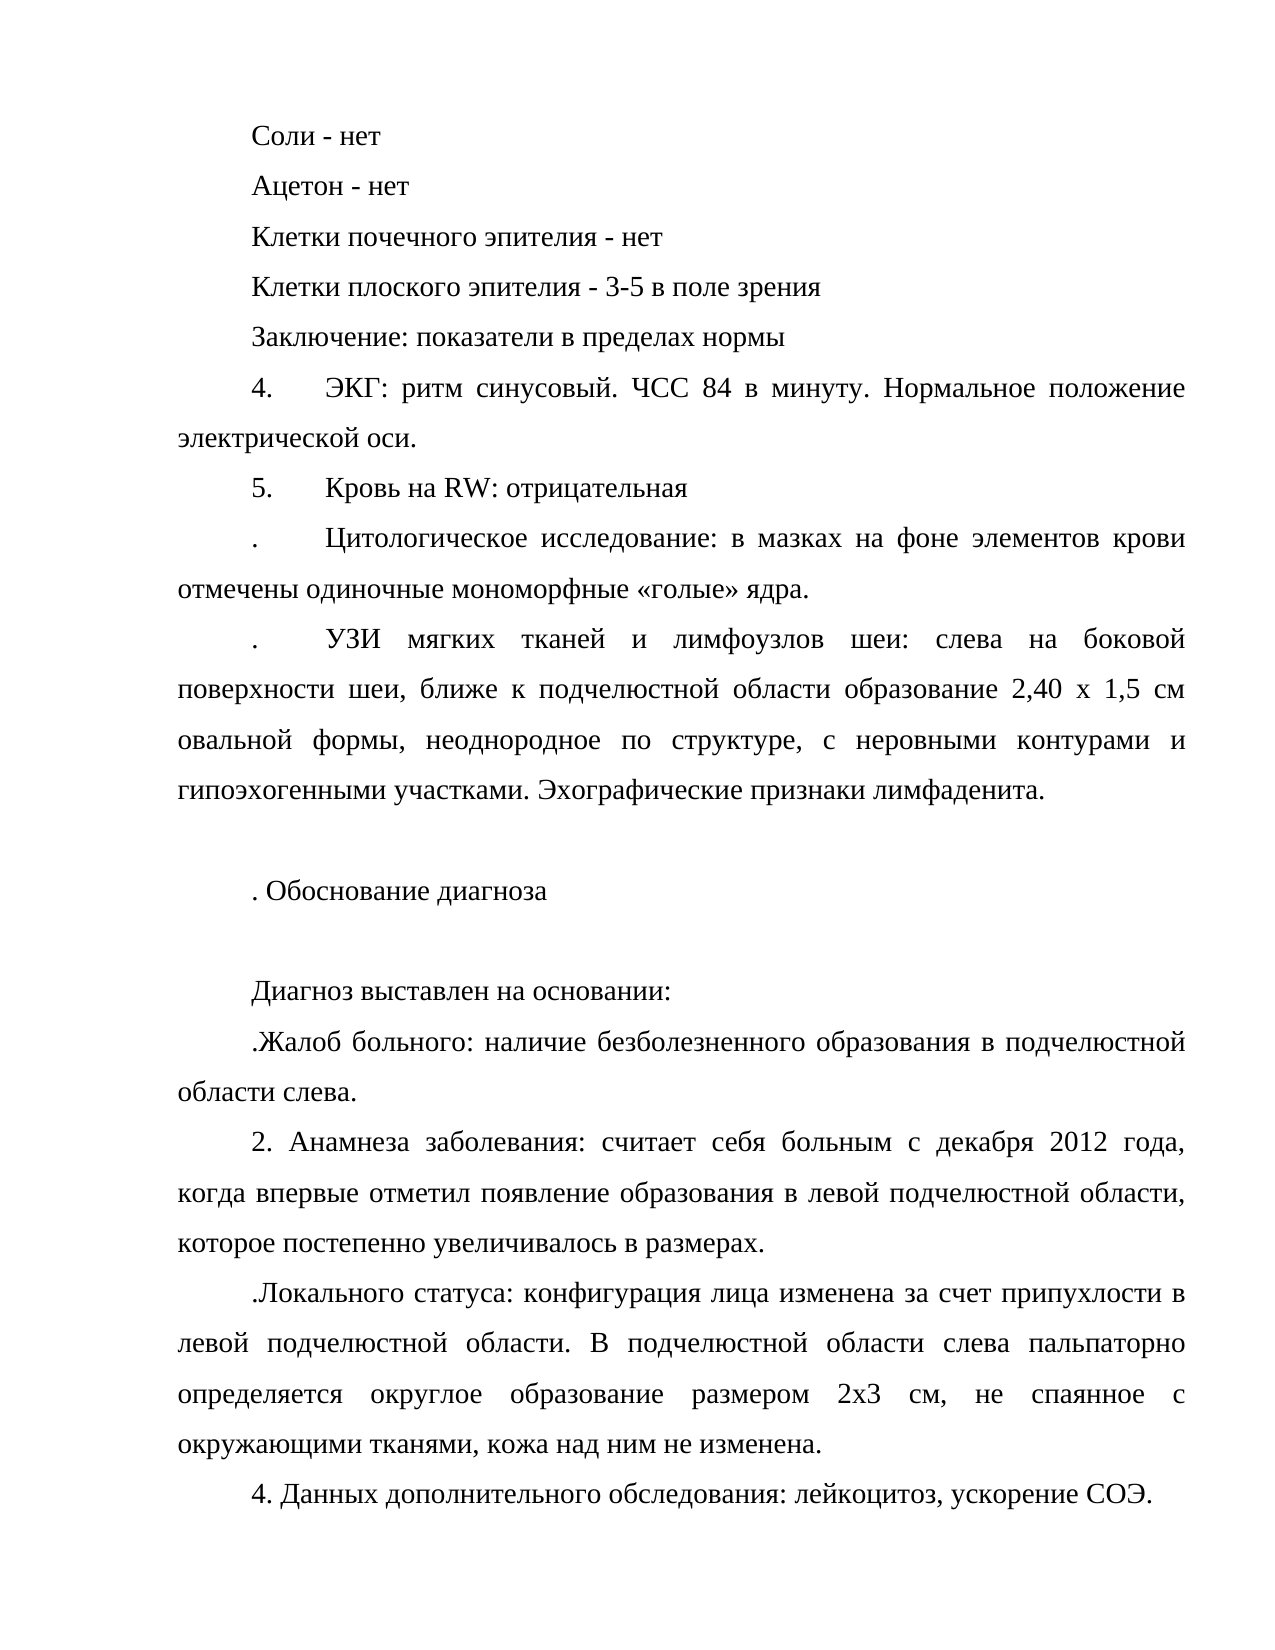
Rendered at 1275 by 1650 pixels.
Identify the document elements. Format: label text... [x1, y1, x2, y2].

text Клетки почечного эпителия - нет [177, 219, 1186, 252]
text 4. ЭКГ: ритм синусовый. ЧСС 84 в минуту. Нормальное положение электрической оси. [177, 370, 1186, 453]
text .Жалоб больного: наличие безболезненного образования в подчелюстной области слева. [177, 1024, 1186, 1108]
text .Локального статуса: конфигурация лица изменена за счет припухлости в левой подчелюстной области. В подчелюстной области слева пальпаторно определяется округлое образование размером 2х3 см, не спаянное с окружающими тканями, кожа над ним не изменена. [177, 1275, 1186, 1460]
text 2. Анамнеза заболевания: считает себя больным с декабря 2012 года, когда впервые отметил появление образования в левой подчелюстной области, которое постепенно увеличивалось в размерах. [177, 1124, 1186, 1258]
text . Цитологическое исследование: в мазках на фоне элементов крови отмечены одиночные мономорфные «голые» ядра. [177, 521, 1186, 604]
text Соли - нет [177, 118, 1186, 152]
text Клетки плоского эпителия - 3-5 в поле зрения [177, 269, 1186, 303]
text 5. Кровь на RW: отрицательная [177, 470, 1186, 504]
text 4. Данных дополнительного обследования: лейкоцитоз, ускорение СОЭ. [177, 1477, 1186, 1510]
text . УЗИ мягких тканей и лимфоузлов шеи: слева на боковой поверхности шеи, ближе к подчелюстной области образование 2,40 х 1,5 см овальной формы, неоднородное по структуре, с неровными контурами и гипоэхогенными участками. Эхографические признаки лимфаденита. [177, 621, 1186, 806]
text Ацетон - нет [177, 168, 1186, 202]
text Заключение: показатели в пределах нормы [177, 319, 1186, 353]
text Диагноз выставлен на основании: [177, 973, 1186, 1007]
text . Обоснование диагноза [177, 873, 1186, 906]
